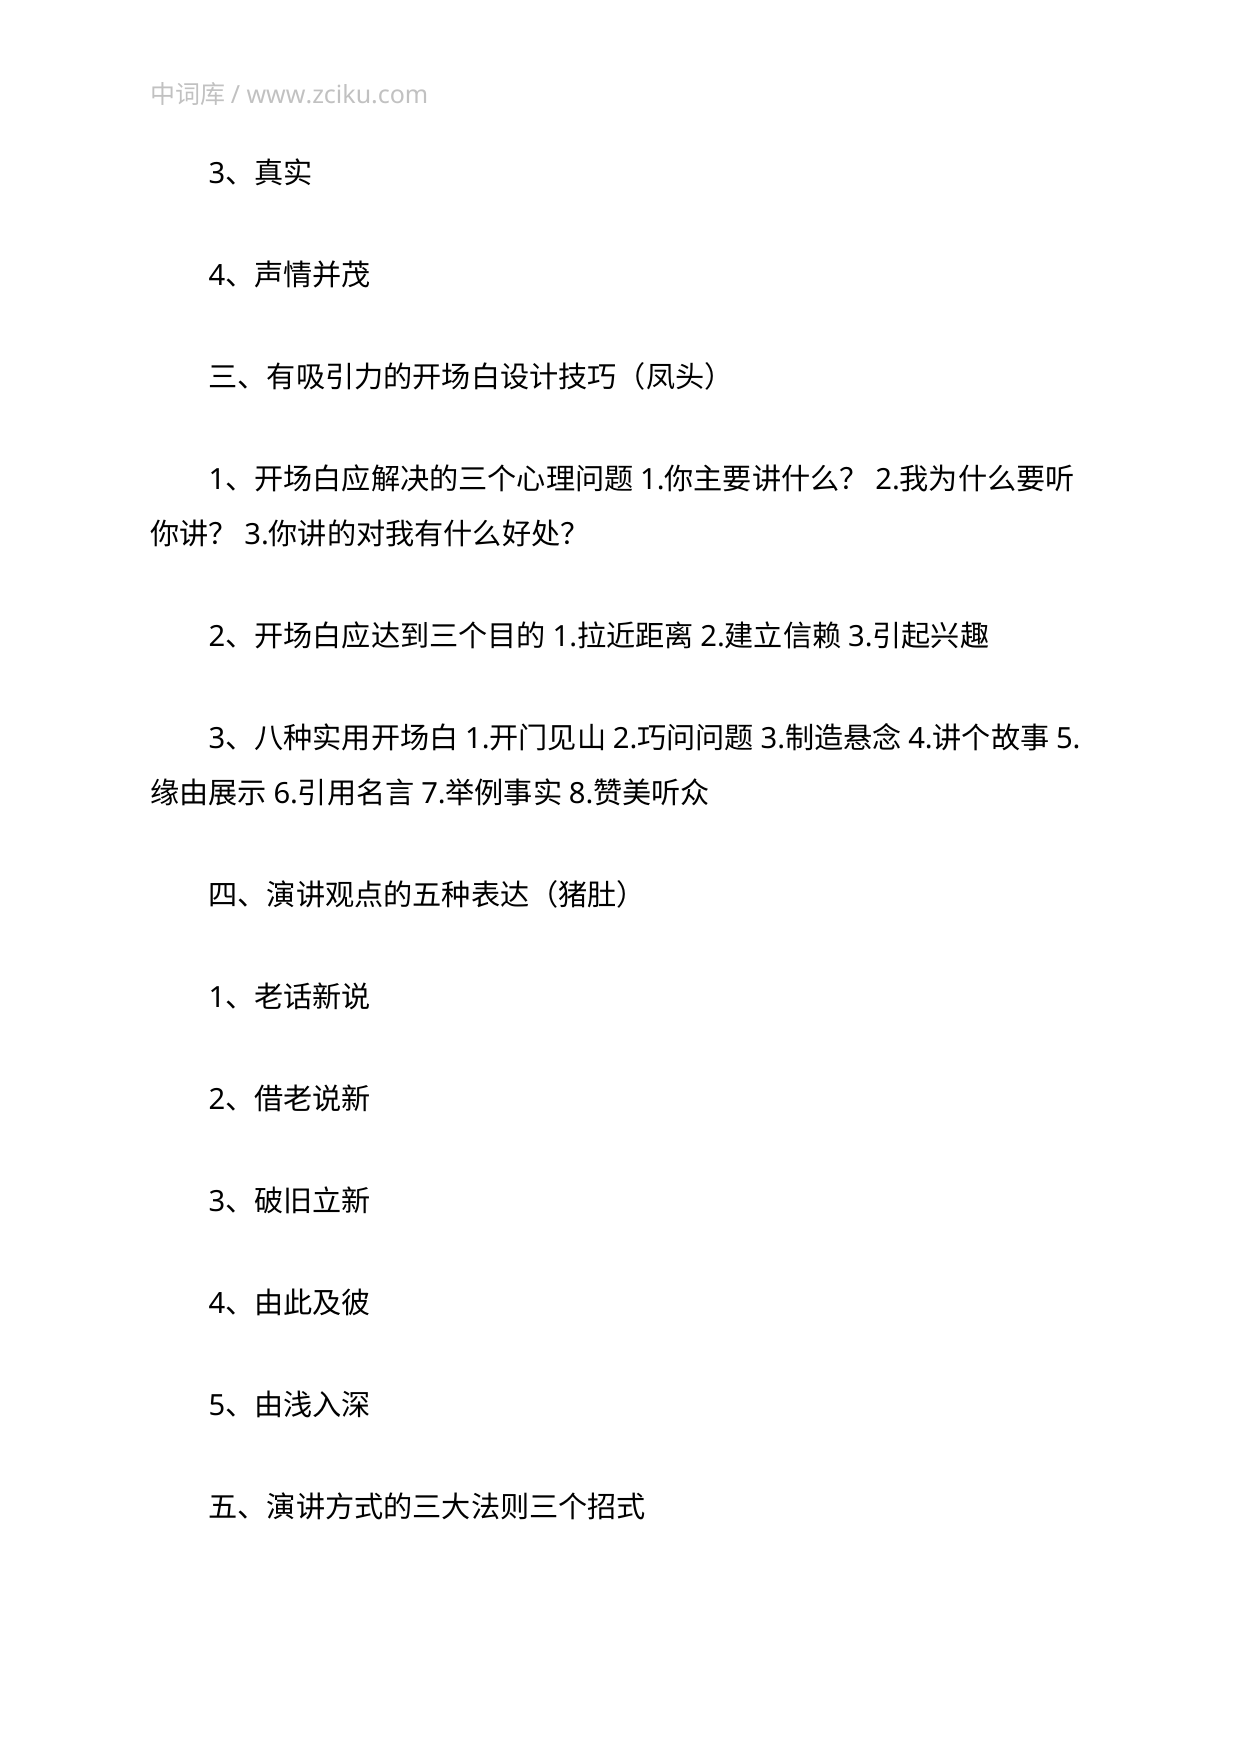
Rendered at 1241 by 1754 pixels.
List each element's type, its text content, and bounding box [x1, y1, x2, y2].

text 4、声情并茂 [150, 252, 1090, 294]
text 3、八种实用开场白 1.开门见山 2.巧问问题 3.制造悬念 4.讲个故事 5.缘由展示 6.引用名言 7.举例事实 8.赞美听众 [150, 715, 1090, 812]
text 4、由此及彼 [150, 1279, 1090, 1322]
text 2、借老说新 [150, 1075, 1090, 1118]
text 1、老话新说 [150, 973, 1090, 1016]
text 5、由浅入深 [150, 1381, 1090, 1424]
text 3、真实 [150, 150, 1090, 192]
text 三、有吸引力的开场白设计技巧（凤头） [150, 354, 1090, 396]
text 3、破旧立新 [150, 1177, 1090, 1220]
text 2、开场白应达到三个目的 1.拉近距离 2.建立信赖 3.引起兴趣 [150, 613, 1090, 655]
text 五、演讲方式的三大法则三个招式 [150, 1483, 1090, 1526]
text 1、开场白应解决的三个心理问题 1.你主要讲什么？ 2.我为什么要听你讲？ 3.你讲的对我有什么好处？ [150, 456, 1090, 553]
text 四、演讲观点的五种表达（猪肚） [150, 872, 1090, 914]
